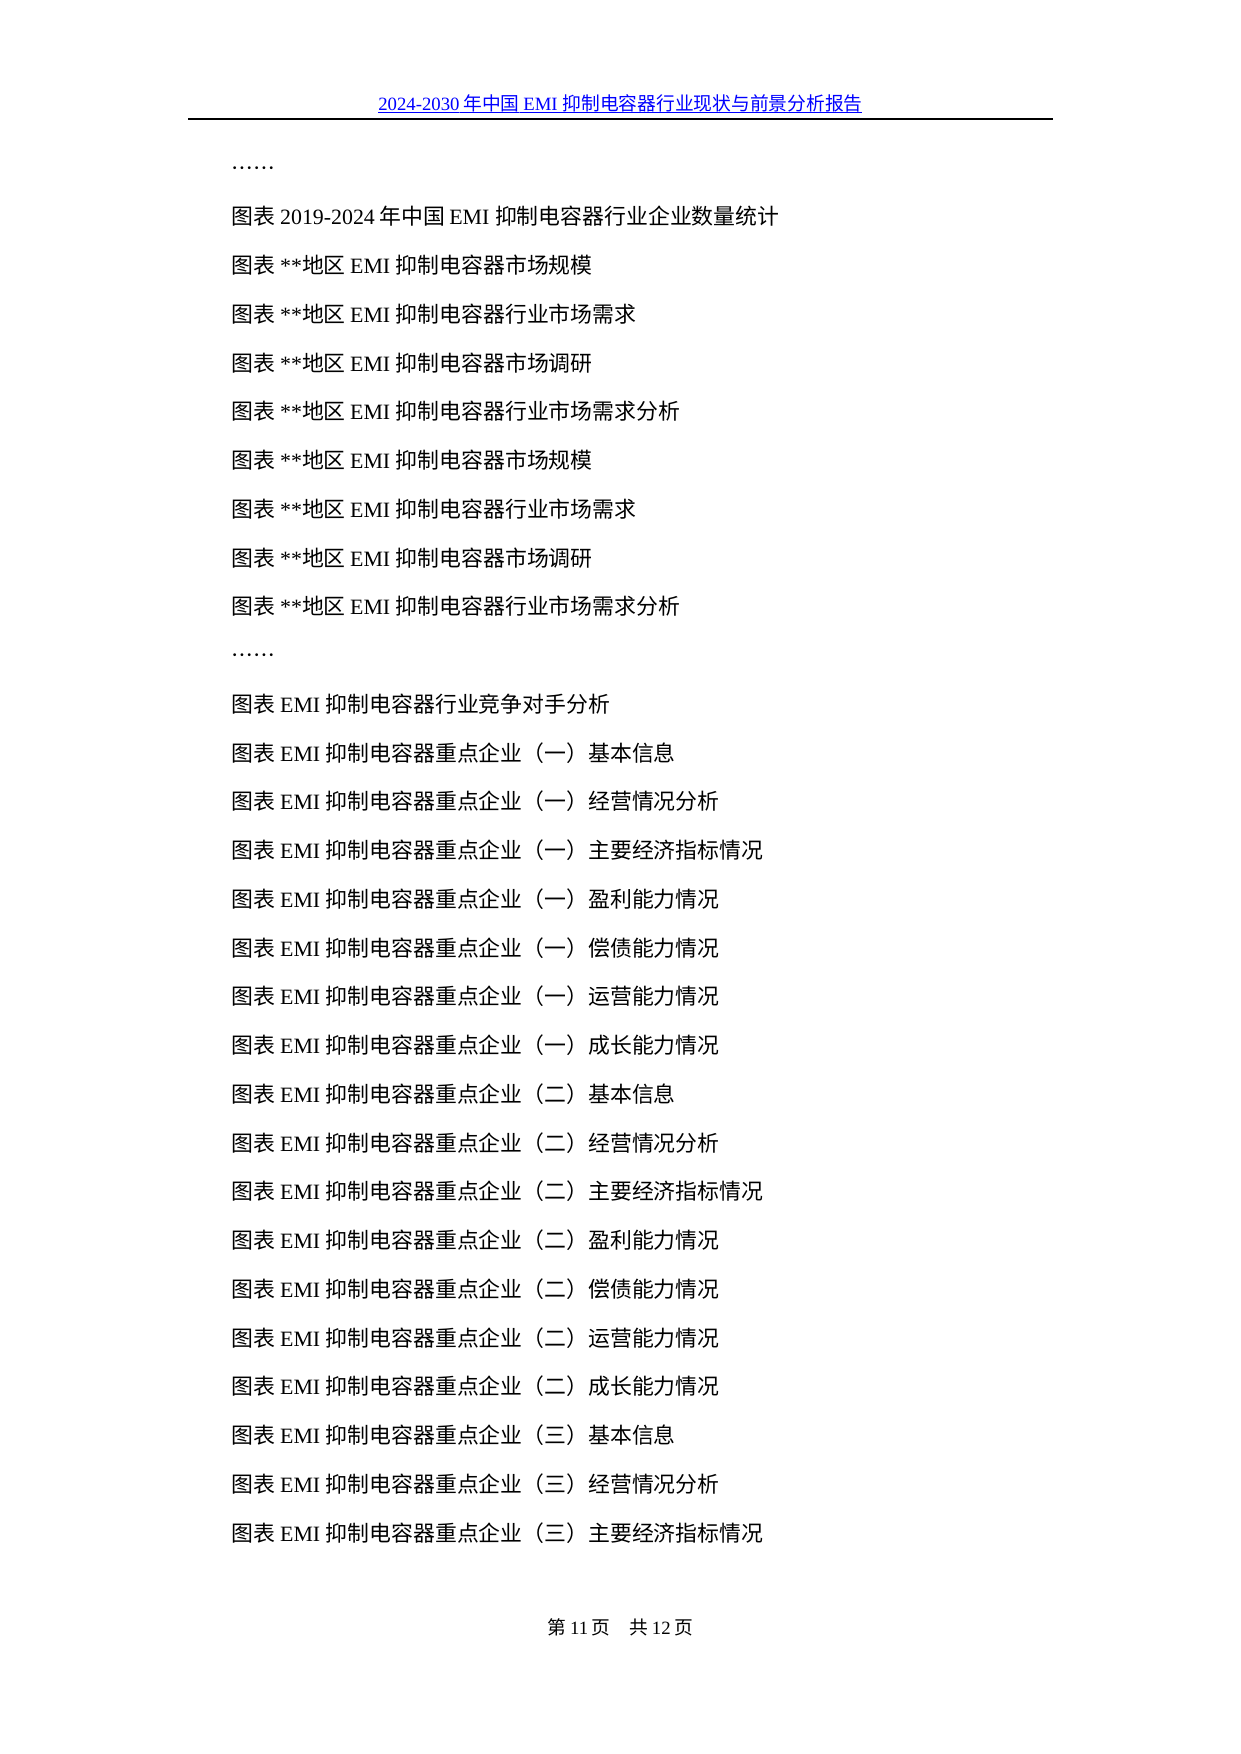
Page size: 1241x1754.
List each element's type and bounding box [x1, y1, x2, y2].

text [187, 150, 1053, 1548]
